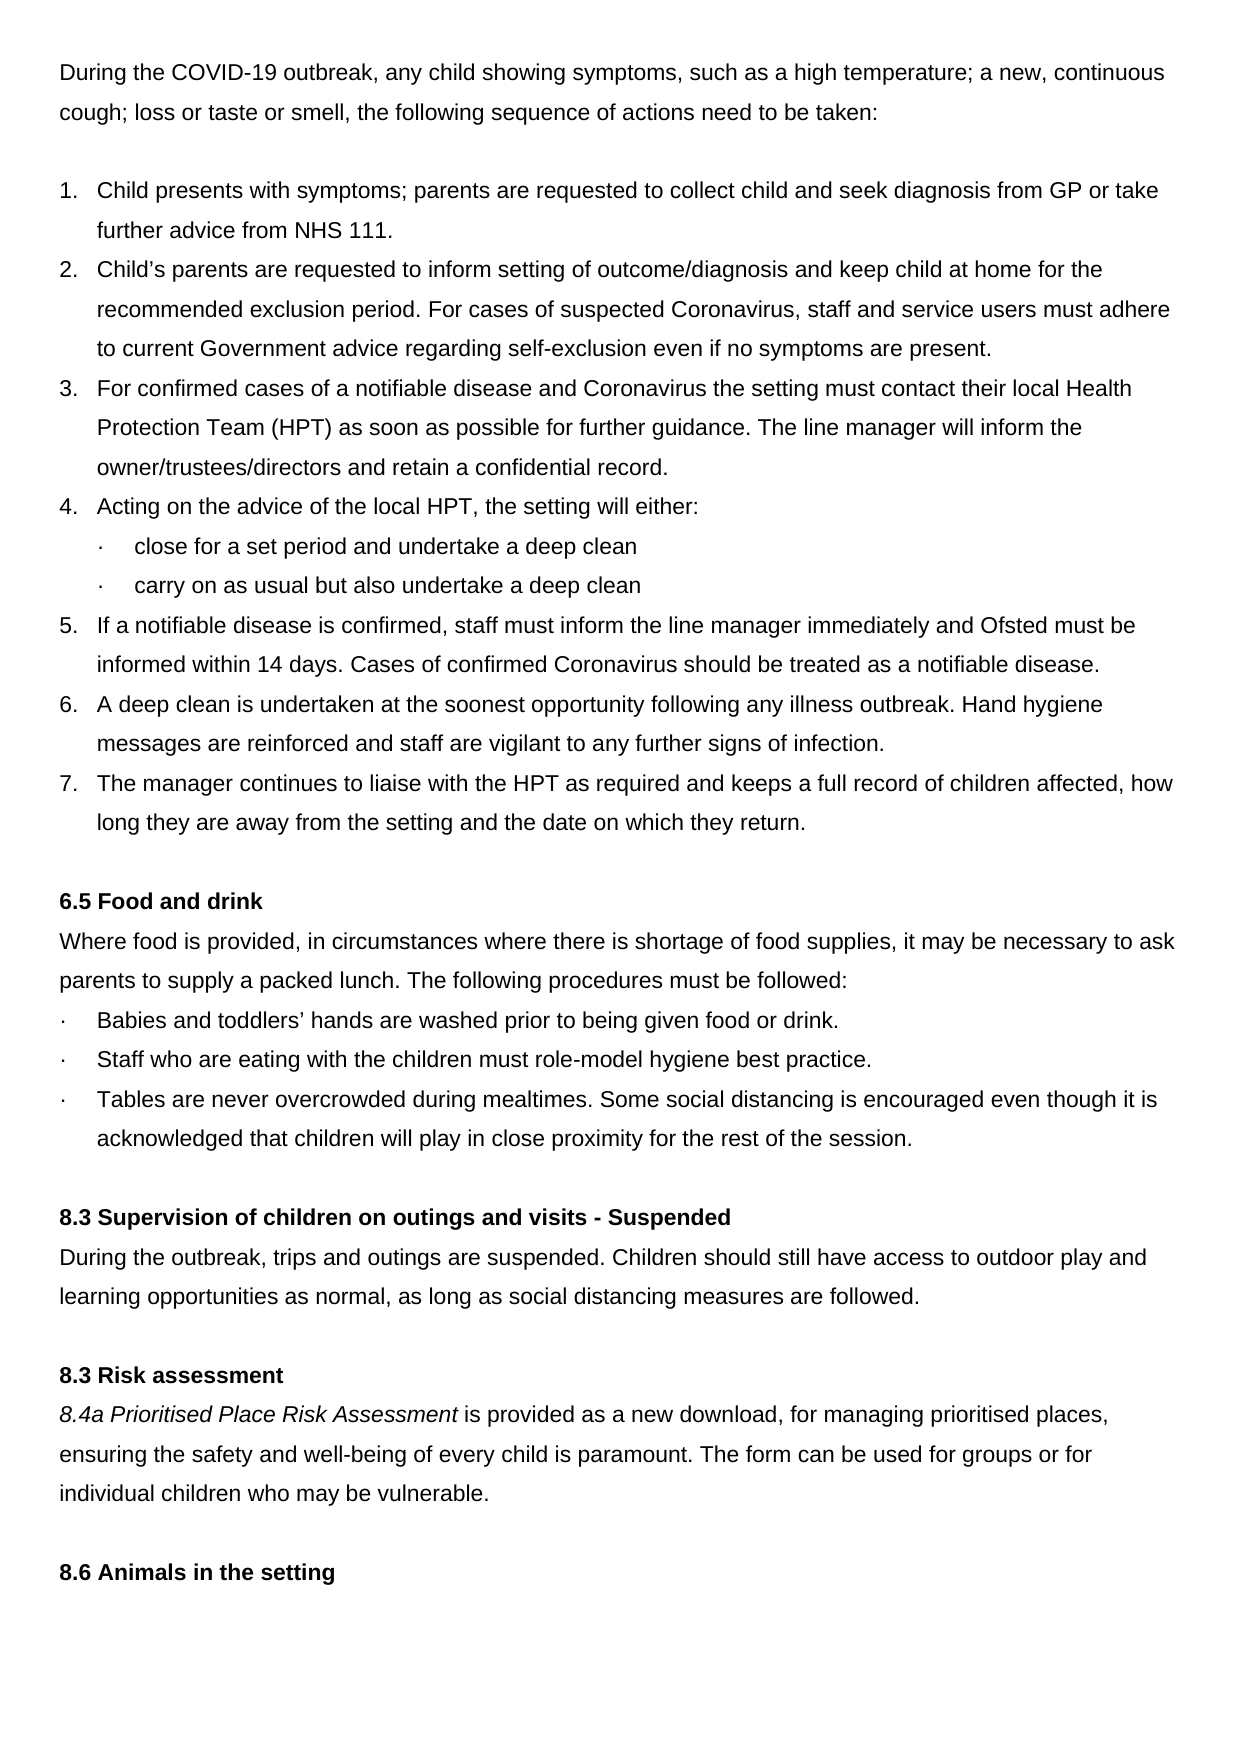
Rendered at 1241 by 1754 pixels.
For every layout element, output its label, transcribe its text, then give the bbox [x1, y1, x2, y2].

text 6.5 Food and drink [59, 888, 1181, 914]
list Staff who are eating with the children must role-model hygiene best practice. [59, 1046, 1181, 1072]
list For confirmed cases of a notifiable disease and Coronavirus the setting must contact their local Health Protection Team (HPT) as soon as possible for further guidance. The line manager will inform the owner/trustees/directors and retain a confidential record. [59, 375, 1181, 480]
list Tables are never overcrowded during mealtimes. Some social distancing is encouraged even though it is acknowledged that children will play in close proximity for the rest of the session. [59, 1086, 1181, 1151]
text Where food is provided, in circumstances where there is shortage of food supplies, it may be necessary to ask parents to supply a packed lunch. The following procedures must be followed: [59, 928, 1181, 993]
text During the outbreak, trips and outings are suspended. Children should still have access to outdoor play and learning opportunities as normal, as long as social distancing measures are followed. [59, 1243, 1181, 1309]
list The manager continues to liaise with the HPT as required and keeps a full record of children affected, how long they are away from the setting and the date on which they return. [59, 770, 1181, 836]
list Acting on the advice of the local HPT, the setting will either: [59, 493, 1181, 520]
list A deep clean is undertaken at the soonest opportunity following any illness outbreak. Hand hygiene messages are reinforced and staff are vigilant to any further signs of infection. [59, 691, 1181, 757]
list Child presents with symptoms; parents are requested to collect child and seek diagnosis from GP or take further advice from NHS 111. [59, 177, 1181, 243]
text During the COVID-19 outbreak, any child showing symptoms, such as a high temperature; a new, continuous cough; loss or taste or smell, the following sequence of actions need to be taken: [59, 59, 1181, 125]
list Babies and toddlers’ hands are washed prior to being given food or drink. [59, 1007, 1181, 1033]
list If a notifiable disease is confirmed, staff must inform the line manager immediately and Ofsted must be informed within 14 days. Cases of confirmed Coronavirus should be treated as a notifiable disease. [59, 612, 1181, 678]
list 8.3 Risk assessment [59, 1362, 1181, 1388]
text 8.6 Animals in the setting [59, 1559, 1181, 1586]
list Child’s parents are requested to inform setting of outcome/diagnosis and keep child at home for the recommended exclusion period. For cases of suspected Coronavirus, staff and service users must adhere to current Government advice regarding self-exclusion even if no symptoms are present. [59, 256, 1181, 362]
list carry on as usual but also undertake a deep clean [97, 572, 1181, 599]
list close for a set period and undertake a deep clean [97, 533, 1181, 559]
subtitle 8.3 Supervision of children on outings and visits - Suspended [59, 1204, 1181, 1230]
text 8.4a Prioritised Place Risk Assessment is provided as a new download, for managing prioritised places, ensuring the safety and well-being of every child is paramount. The form can be used for groups or for individual children who may be vulnerable. [59, 1401, 1181, 1507]
